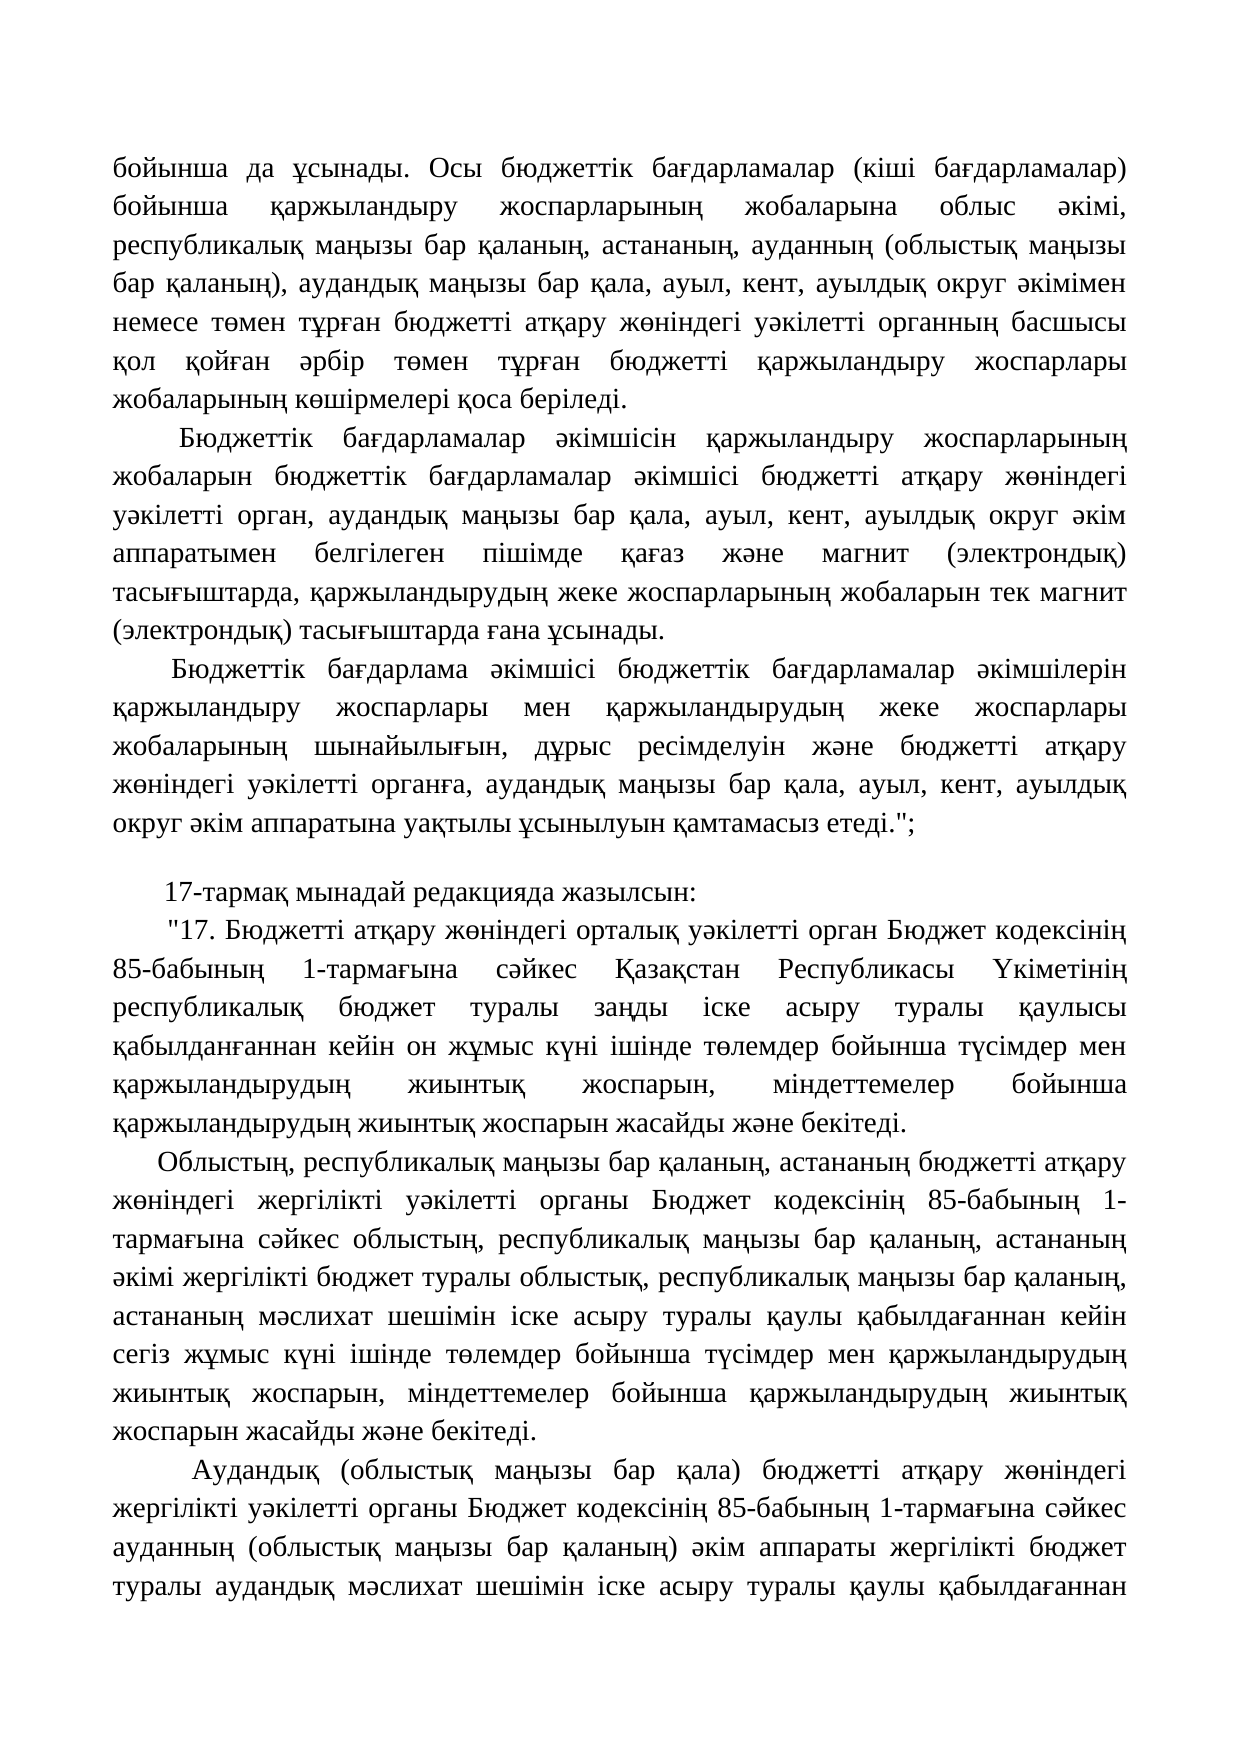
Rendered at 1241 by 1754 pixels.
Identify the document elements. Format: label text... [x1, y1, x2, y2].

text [112, 1452, 1128, 1601]
text Бюджеттік бағдарлама әкімшісі бюджеттік бағдарламалар әкімшілерін қаржыландыру жоспарлары мен қаржыландырудың жеке жоспарлары жобаларының шынайылығын, дұрыс ресімделуін және бюджетті атқару жөніндегі уәкілетті органға, аудандық маңызы бар қала, ауыл, кент, ауылдық округ әкім аппаратына уақтылы ұсынылуын қамтамасыз етеді."; [112, 651, 1128, 839]
text Облыстың, республикалық маңызы бар қаланың, астананың бюджетті атқару жөніндегі жергілікті уәкілетті органы Бюджет кодексінің 85-бабының 1-тармағына сәйкес облыстың, республикалық маңызы бар қаланың, астананың әкімі жергілікті бюджет туралы облыстық, республикалық маңызы бар қаланың, астананың мәслихат шешімін іске асыру туралы қаулы қабылдағаннан кейін сегіз жұмыс күні ішінде төлемдер бойынша түсімдер мен қаржыландырудың жиынтық жоспарын, міндеттемелер бойынша қаржыландырудың жиынтық жоспарын жасайды және бекітеді. [112, 1144, 1128, 1447]
text "17. Бюджетті атқару жөніндегі орталық уәкілетті орган Бюджет кодексінің 85-бабының 1-тармағына сәйкес Қазақстан Республикасы Үкіметінің республикалық бюджет туралы заңды іске асыру туралы қаулысы қабылданғаннан кейін он жұмыс күні ішінде төлемдер бойынша түсімдер мен қаржыландырудың жиынтық жоспарын, міндеттемелер бойынша қаржыландырудың жиынтық жоспарын жасайды және бекітеді. [112, 912, 1128, 1139]
text 17-тармақ мынадай редакцияда жазылсын: [112, 874, 1128, 907]
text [112, 150, 1128, 415]
text Бюджеттік бағдарламалар әкімшісін қаржыландыру жоспарларының жобаларын бюджеттік бағдарламалар әкімшісі бюджетті атқару жөніндегі уәкілетті орган, аудандық маңызы бар қала, ауыл, кент, ауылдық округ әкім аппаратымен белгілеген пішімде қағаз және магнит (электрондық) тасығыштарда, қаржыландырудың жеке жоспарларының жобаларын тек магнит (электрондық) тасығыштарда ғана ұсынады. [112, 420, 1128, 646]
